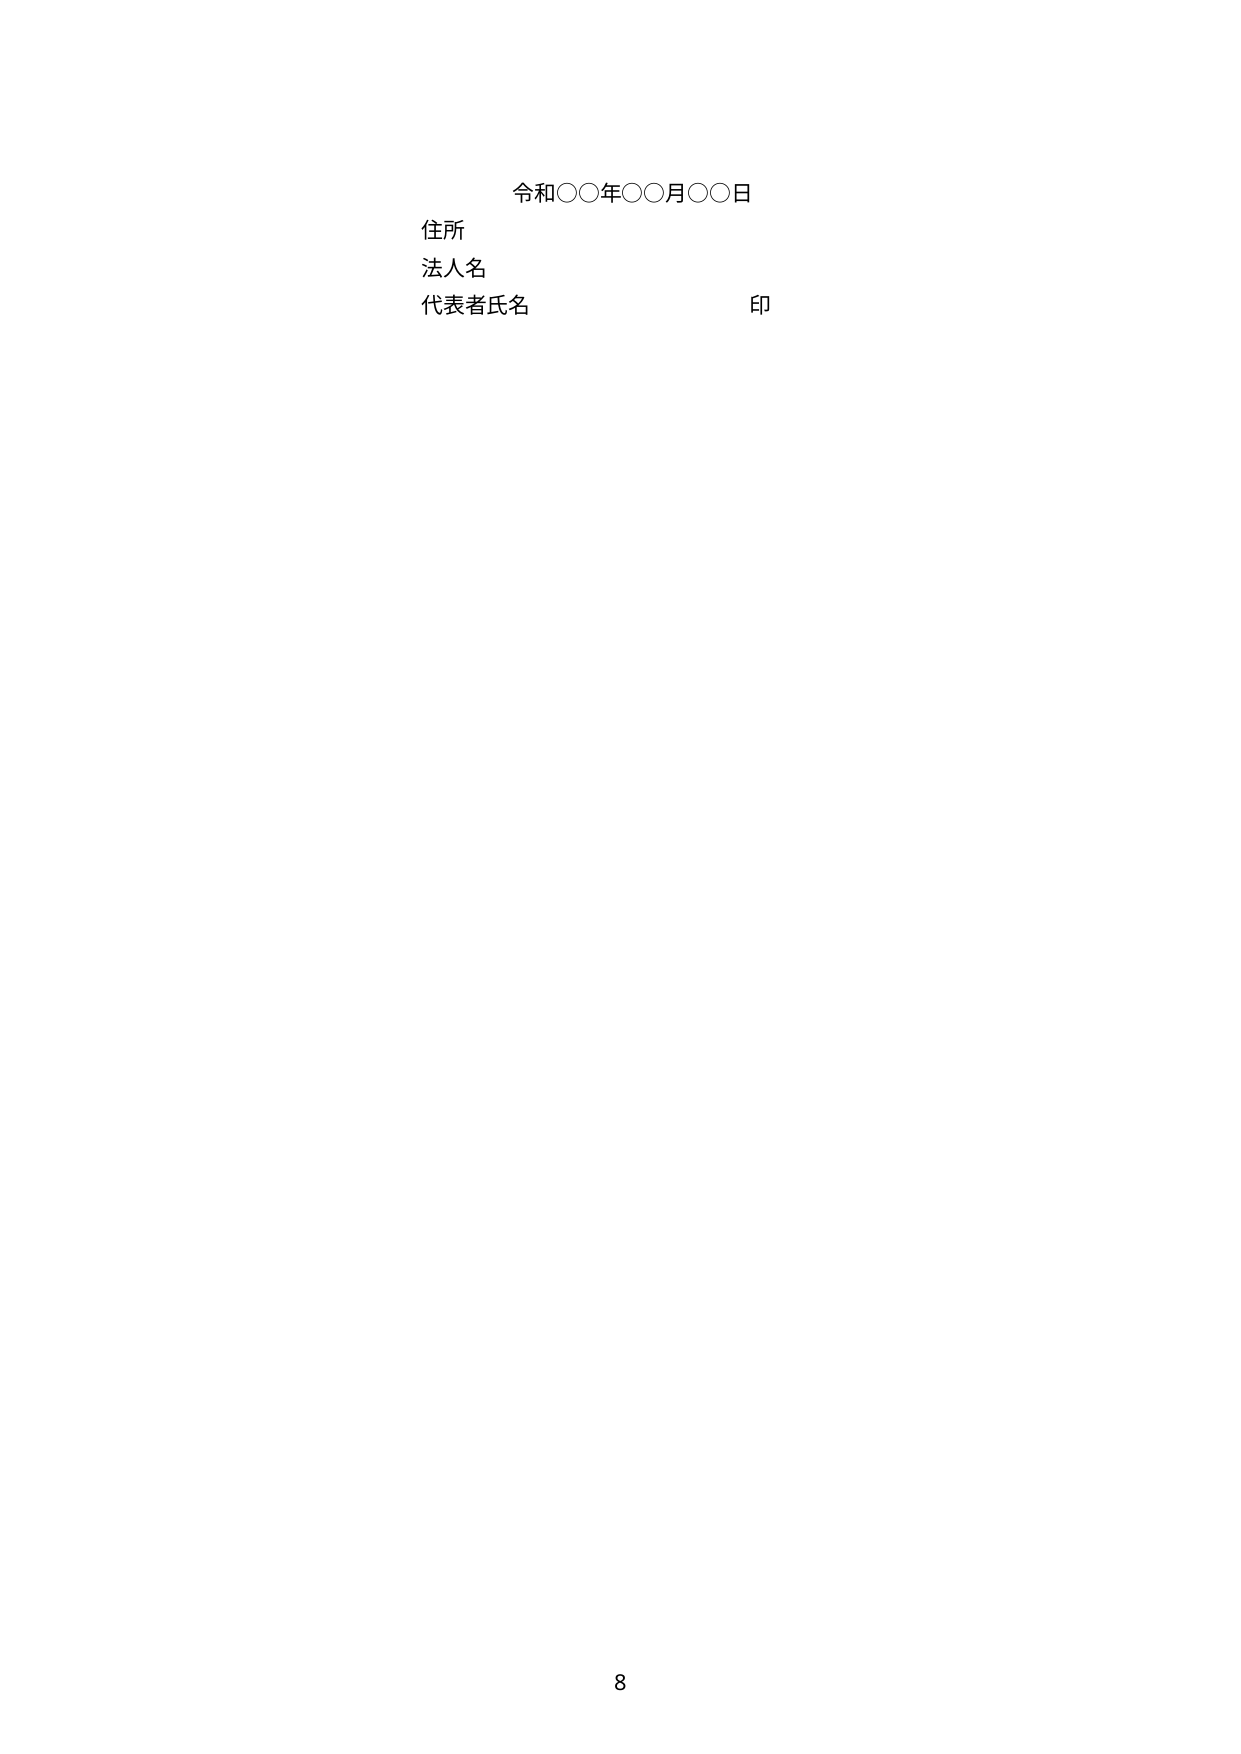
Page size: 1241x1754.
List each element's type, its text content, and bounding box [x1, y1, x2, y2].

text 住所 [148, 211, 1092, 248]
text 法人名 [148, 248, 1092, 286]
text 代表者氏名 印 [148, 286, 1092, 323]
text 令和○○年○○月○○日 [148, 173, 1092, 211]
